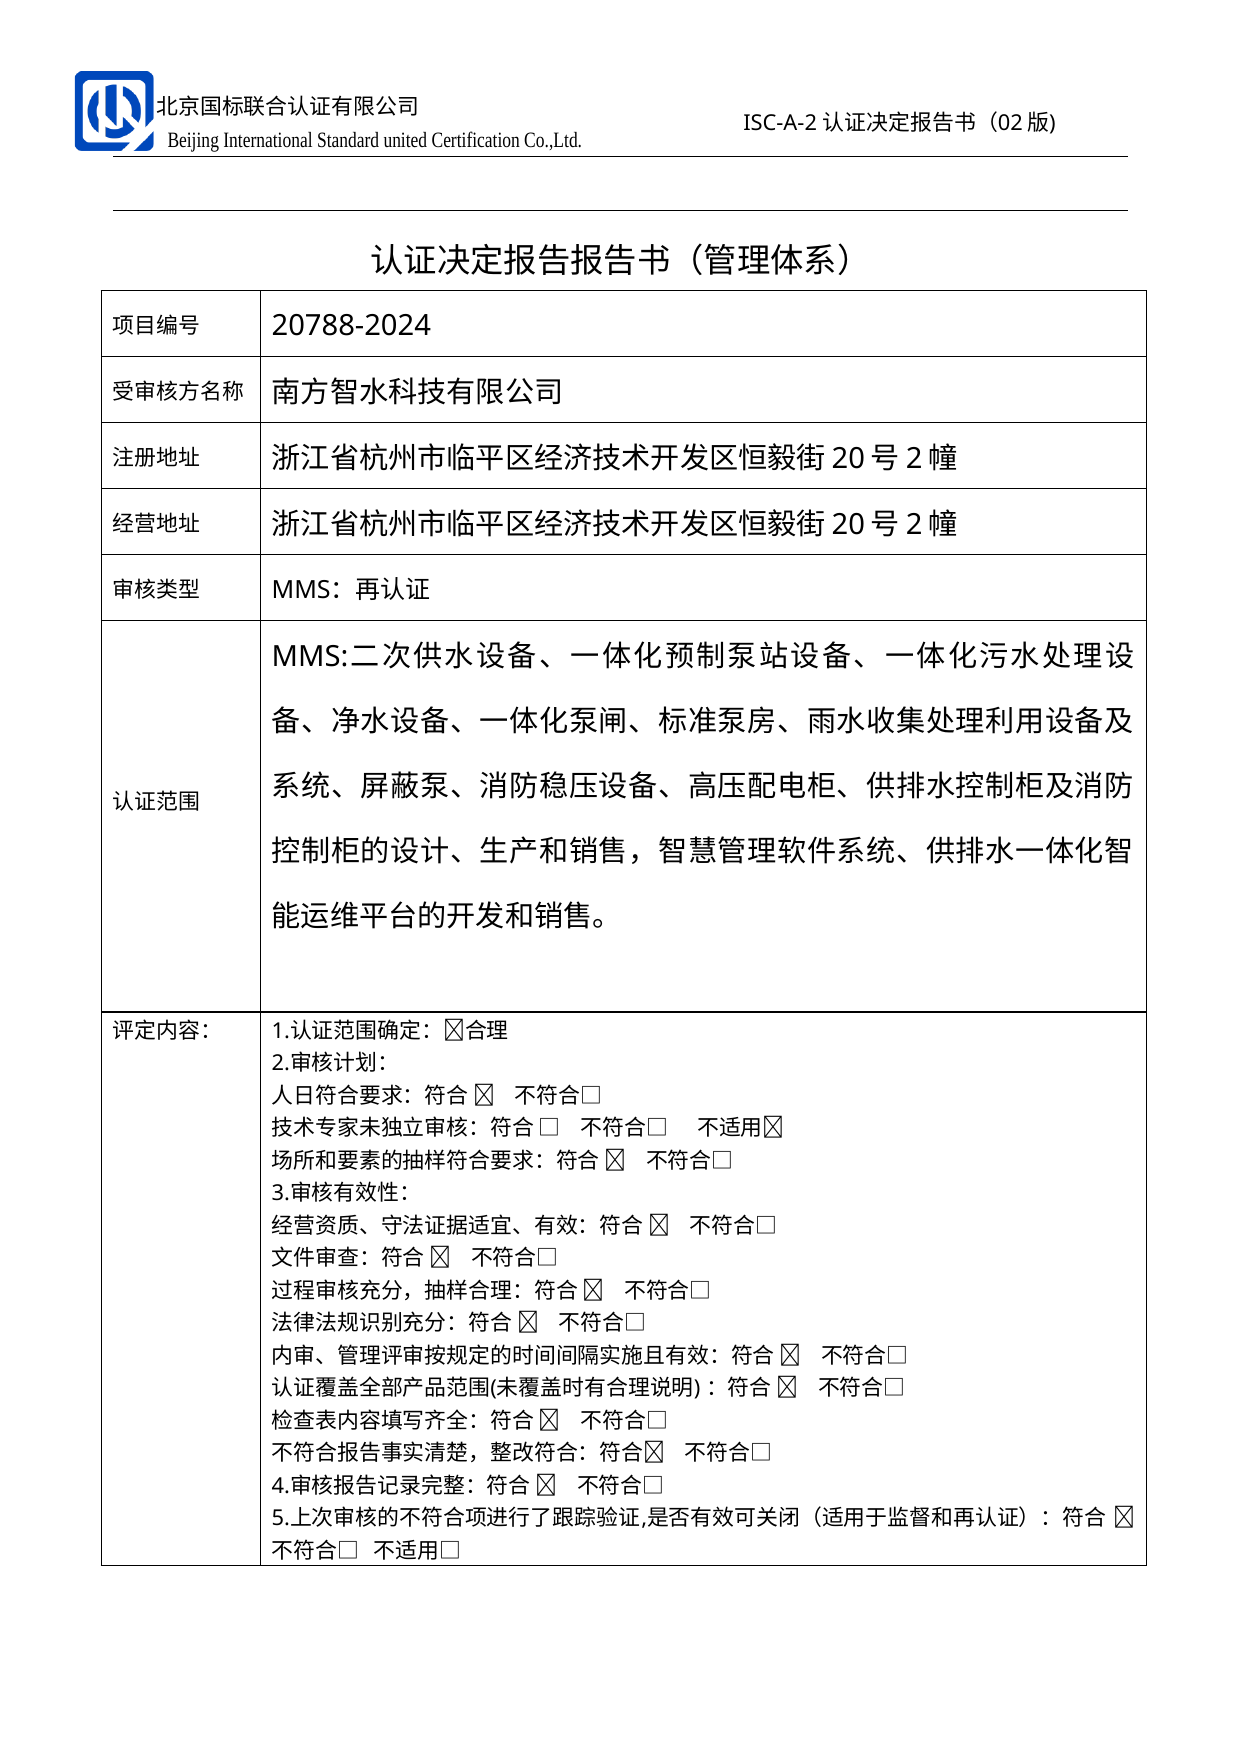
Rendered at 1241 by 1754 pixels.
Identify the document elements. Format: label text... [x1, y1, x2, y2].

table_cell 审核类型 [102, 555, 260, 620]
table_cell 南方智水科技有限公司 [261, 357, 1146, 422]
table_cell 评定内容： [102, 1013, 260, 1565]
text 认证决定报告报告书（管理体系） [112, 225, 1128, 290]
table_cell 认证范围 [102, 621, 260, 1011]
table_cell MMS：再认证 [261, 555, 1146, 620]
table_header 项目编号 [102, 291, 260, 356]
table_cell 注册地址 [102, 423, 260, 488]
table_cell 受审核方名称 [102, 357, 260, 422]
table_cell MMS:二次供水设备、一体化预制泵站设备、一体化污水处理设备、净水设备、一体化泵闸、标准泵房、雨水收集处理利用设备及系统、屏蔽泵、消防稳压设备、高压配电柜、供排水控制柜及消防控制柜的设计、生产和销售，智慧管理软件系统、供排水一体化智能运维平台的开发和销售。 [261, 621, 1146, 1011]
table_cell 浙江省杭州市临平区经济技术开发区恒毅街20号2幢 [261, 489, 1146, 554]
picture [74, 71, 154, 151]
table_cell 经营地址 [102, 489, 260, 554]
table_cell 浙江省杭州市临平区经济技术开发区恒毅街20号2幢 [261, 423, 1146, 488]
table_header 20788-2024 [261, 291, 1146, 356]
